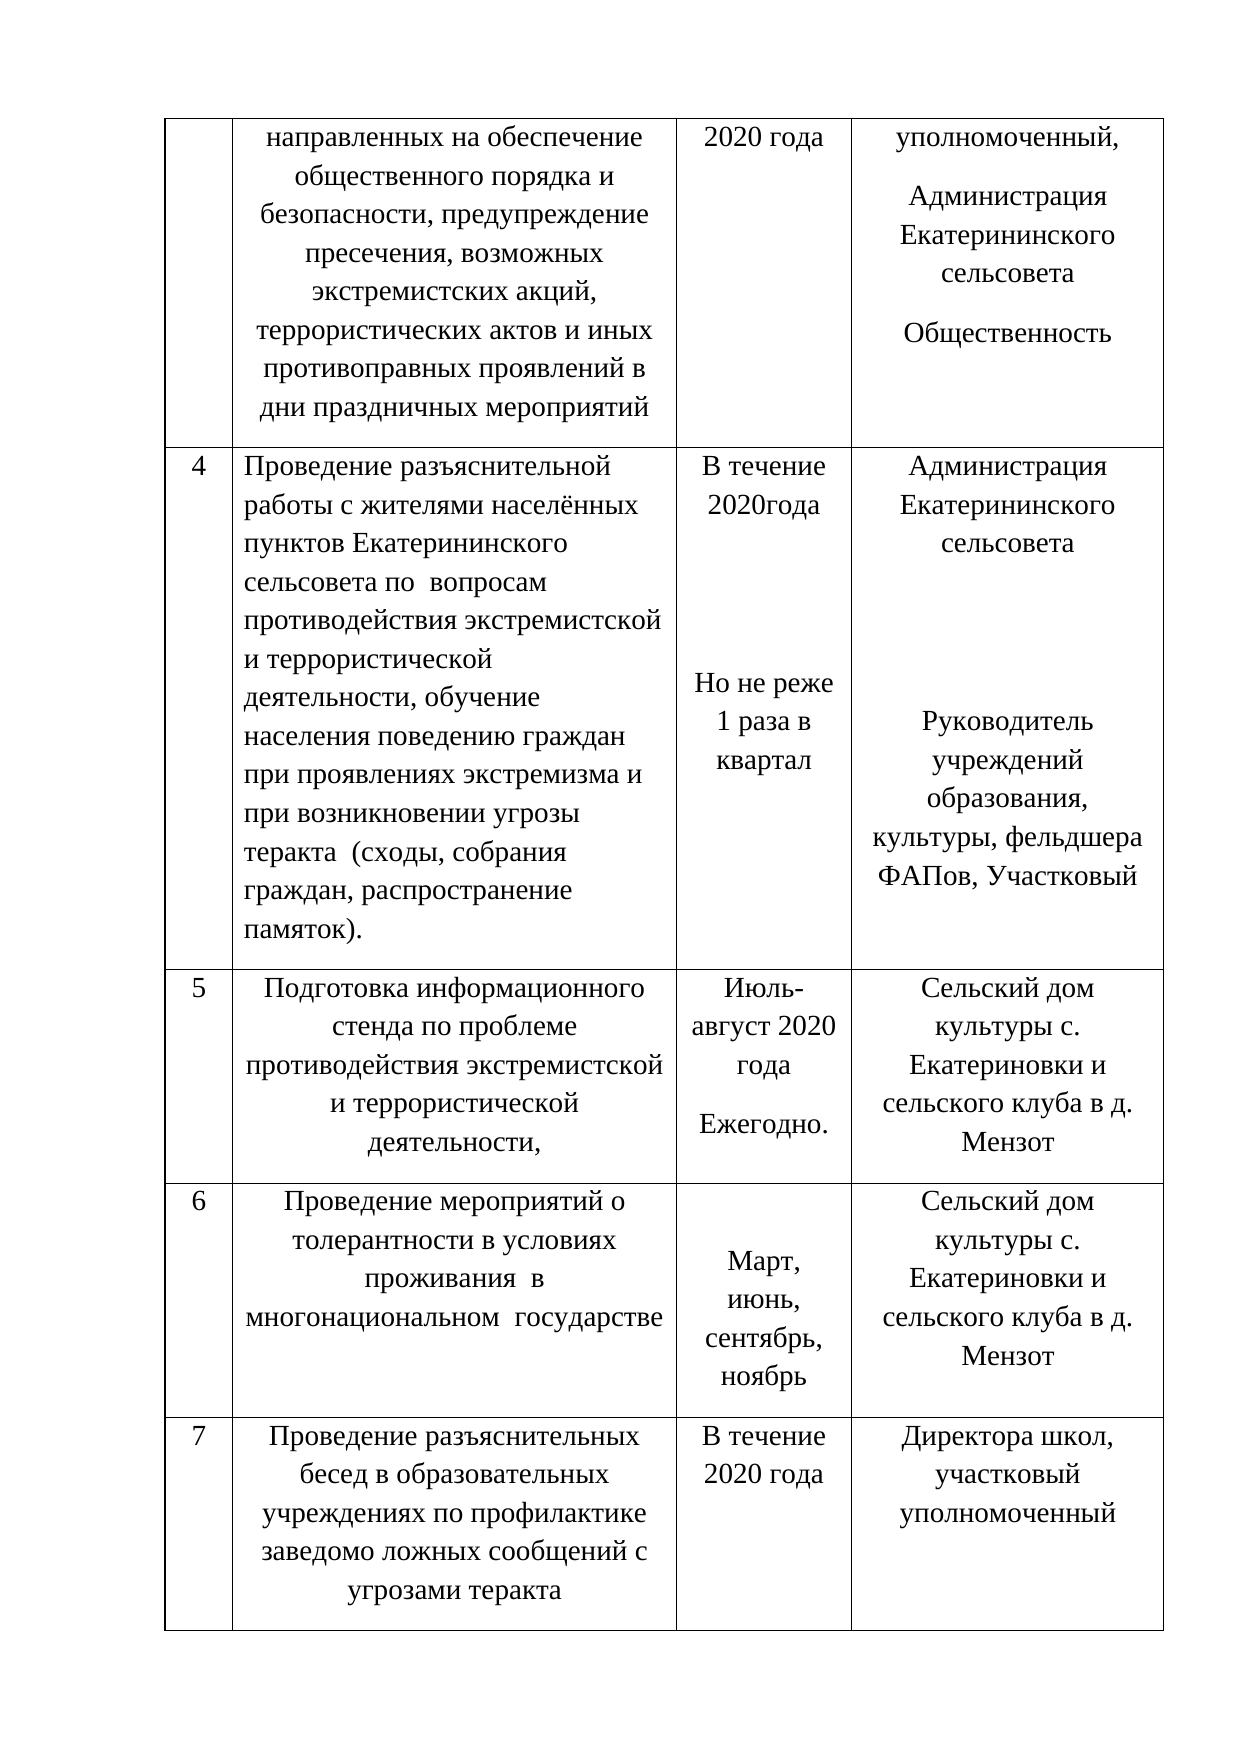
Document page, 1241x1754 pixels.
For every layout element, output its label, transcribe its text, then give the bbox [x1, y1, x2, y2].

table_cell 4 [166, 448, 232, 969]
table_cell Сельский дом культуры с. Екатериновки и сельского клуба в д. Мензот [852, 970, 1163, 1182]
table_cell В течение 2020 года [677, 1418, 851, 1630]
table_cell Подготовка информационного стенда по проблеме противодействия экстремистской и террористической деятельности, [233, 970, 676, 1182]
table_cell Администрация Екатерининского сельсовета Руководитель учреждений образования, культуры, фельдшера ФАПов, Участковый [852, 448, 1163, 969]
table_cell Директора школ, участковый уполномоченный [852, 1418, 1163, 1630]
table_cell Проведение мероприятий о толерантности в условиях проживания в многонациональном государстве [233, 1184, 676, 1417]
table_cell 3 [166, 119, 232, 447]
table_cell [233, 119, 676, 447]
table_cell Июль-август 2020 года Ежегодно. [677, 970, 851, 1182]
table_cell Проведение разъяснительных бесед в образовательных учреждениях по профилактике заведомо ложных сообщений с угрозами теракта [233, 1418, 676, 1630]
table_cell 7 [166, 1418, 232, 1630]
table_cell Сельский дом культуры с. Екатериновки и сельского клуба в д. Мензот [852, 1184, 1163, 1417]
table_cell 6 [166, 1184, 232, 1417]
table_cell Март, июнь, сентябрь, ноябрь [677, 1184, 851, 1417]
table_cell В течение 2020года Но не реже 1 раза в квартал [677, 448, 851, 969]
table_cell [852, 119, 1163, 447]
table_cell 5 [166, 970, 232, 1182]
table_cell В течение 2020 года [677, 119, 851, 447]
table_cell Проведение разъяснительной работы с жителями населённых пунктов Екатерининского сельсовета по вопросам противодействия экстремистской и террористической деятельности, обучение населения поведению граждан при проявлениях экстремизма и при возникновении угрозы теракта (сходы, собрания граждан, распространение памяток). [233, 448, 676, 969]
